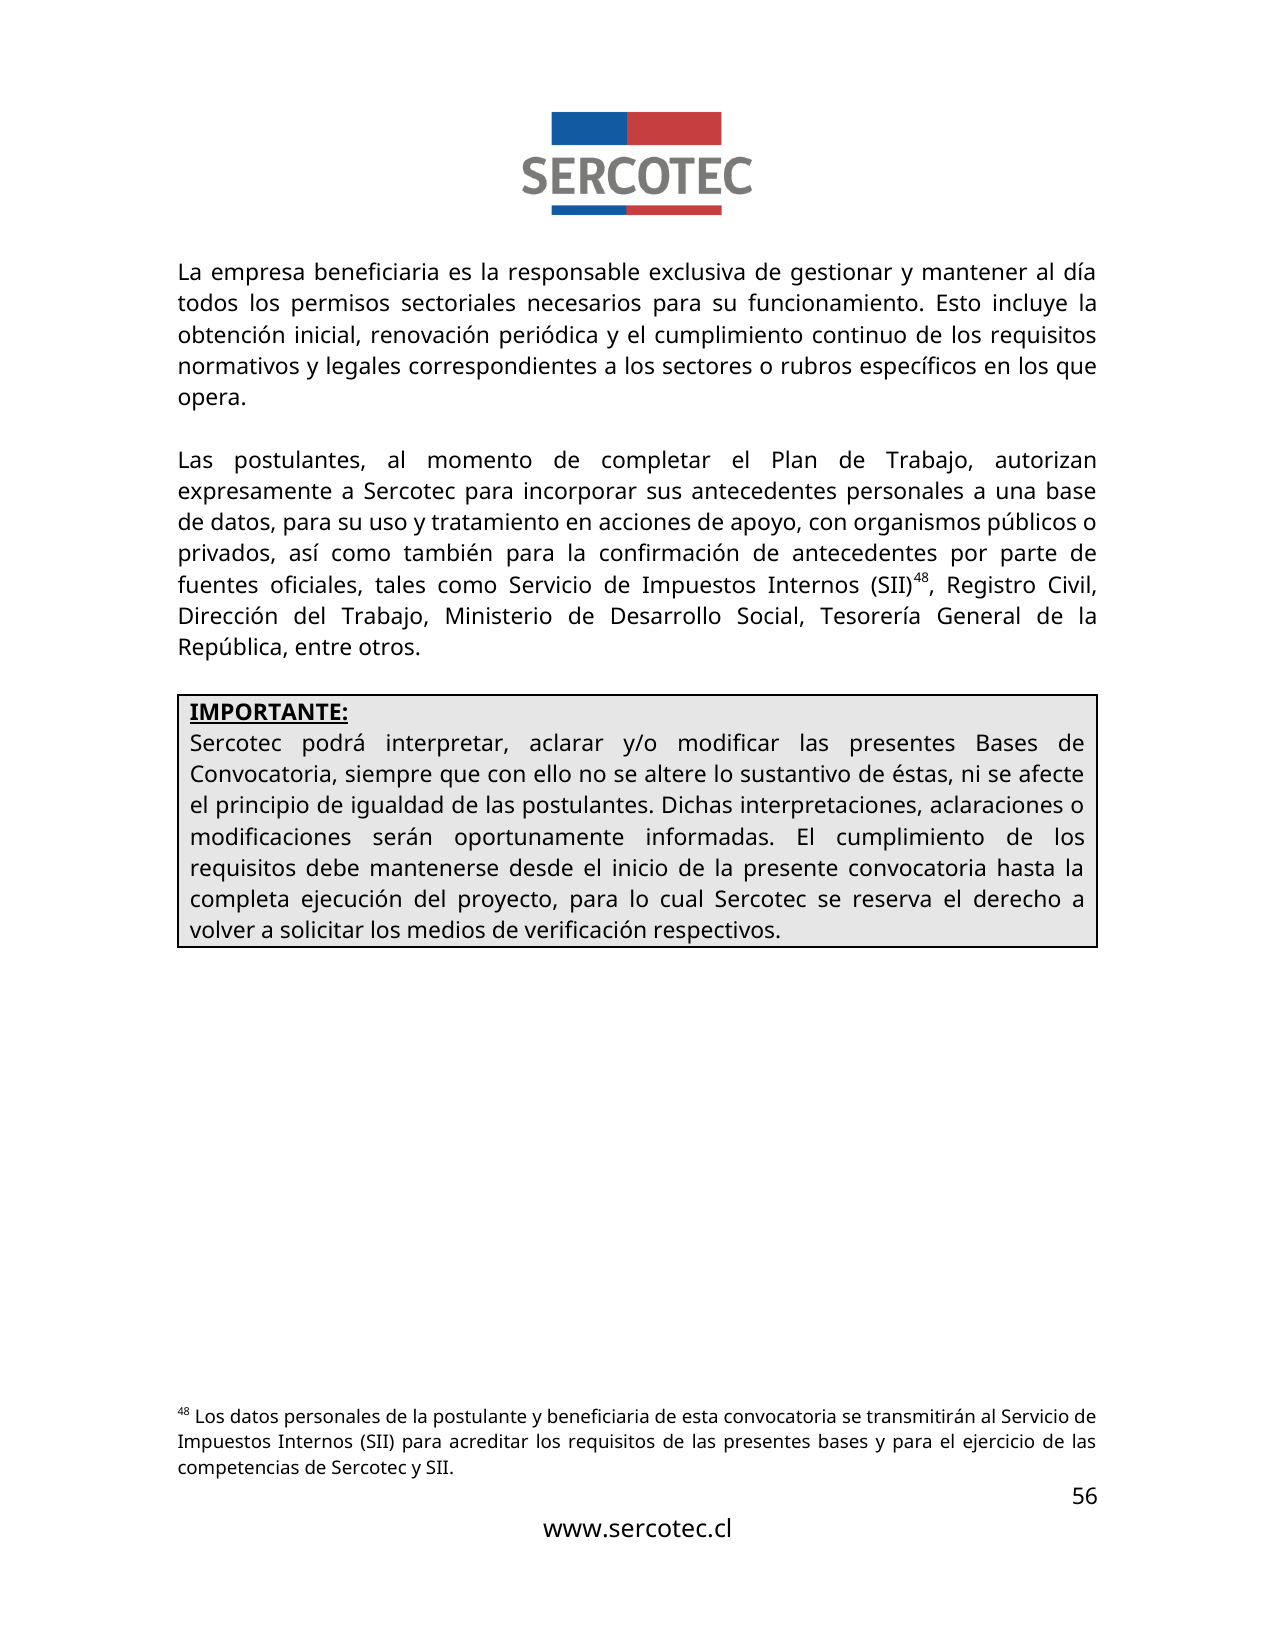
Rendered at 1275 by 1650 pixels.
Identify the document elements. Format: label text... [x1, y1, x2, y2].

table_header IMPORTANTE: Sercotec podrá interpretar, aclarar y/o modificar las presentes Bases de Convocatoria, siempre que con ello no se altere lo sustantivo de éstas, ni se afecte el principio de igualdad de las postulantes. Dichas interpretaciones, aclaraciones o modificaciones serán oportunamente informadas. El cumplimiento de los requisitos debe mantenerse desde el inicio de la presente convocatoria hasta la completa ejecución del proyecto, para lo cual Sercotec se reserva el derecho a volver a solicitar los medios de verificación respectivos. [179, 696, 1096, 946]
picture [512, 105, 763, 225]
text La empresa beneficiaria es la responsable exclusiva de gestionar y mantener al día todos los permisos sectoriales necesarios para su funcionamiento. Esto incluye la obtención inicial, renovación periódica y el cumplimiento continuo de los requisitos normativos y legales correspondientes a los sectores o rubros específicos en los que opera. [177, 256, 1098, 412]
text Las postulantes, al momento de completar el Plan de Trabajo, autorizan expresamente a Sercotec para incorporar sus antecedentes personales a una base de datos, para su uso y tratamiento en acciones de apoyo, con organismos públicos o privados, así como también para la confirmación de antecedentes por parte de fuentes oficiales, tales como Servicio de Impuestos Internos (SII), Registro Civil, Dirección del Trabajo, Ministerio de Desarrollo Social, Tesorería General de la República, entre otros. [177, 444, 1098, 662]
